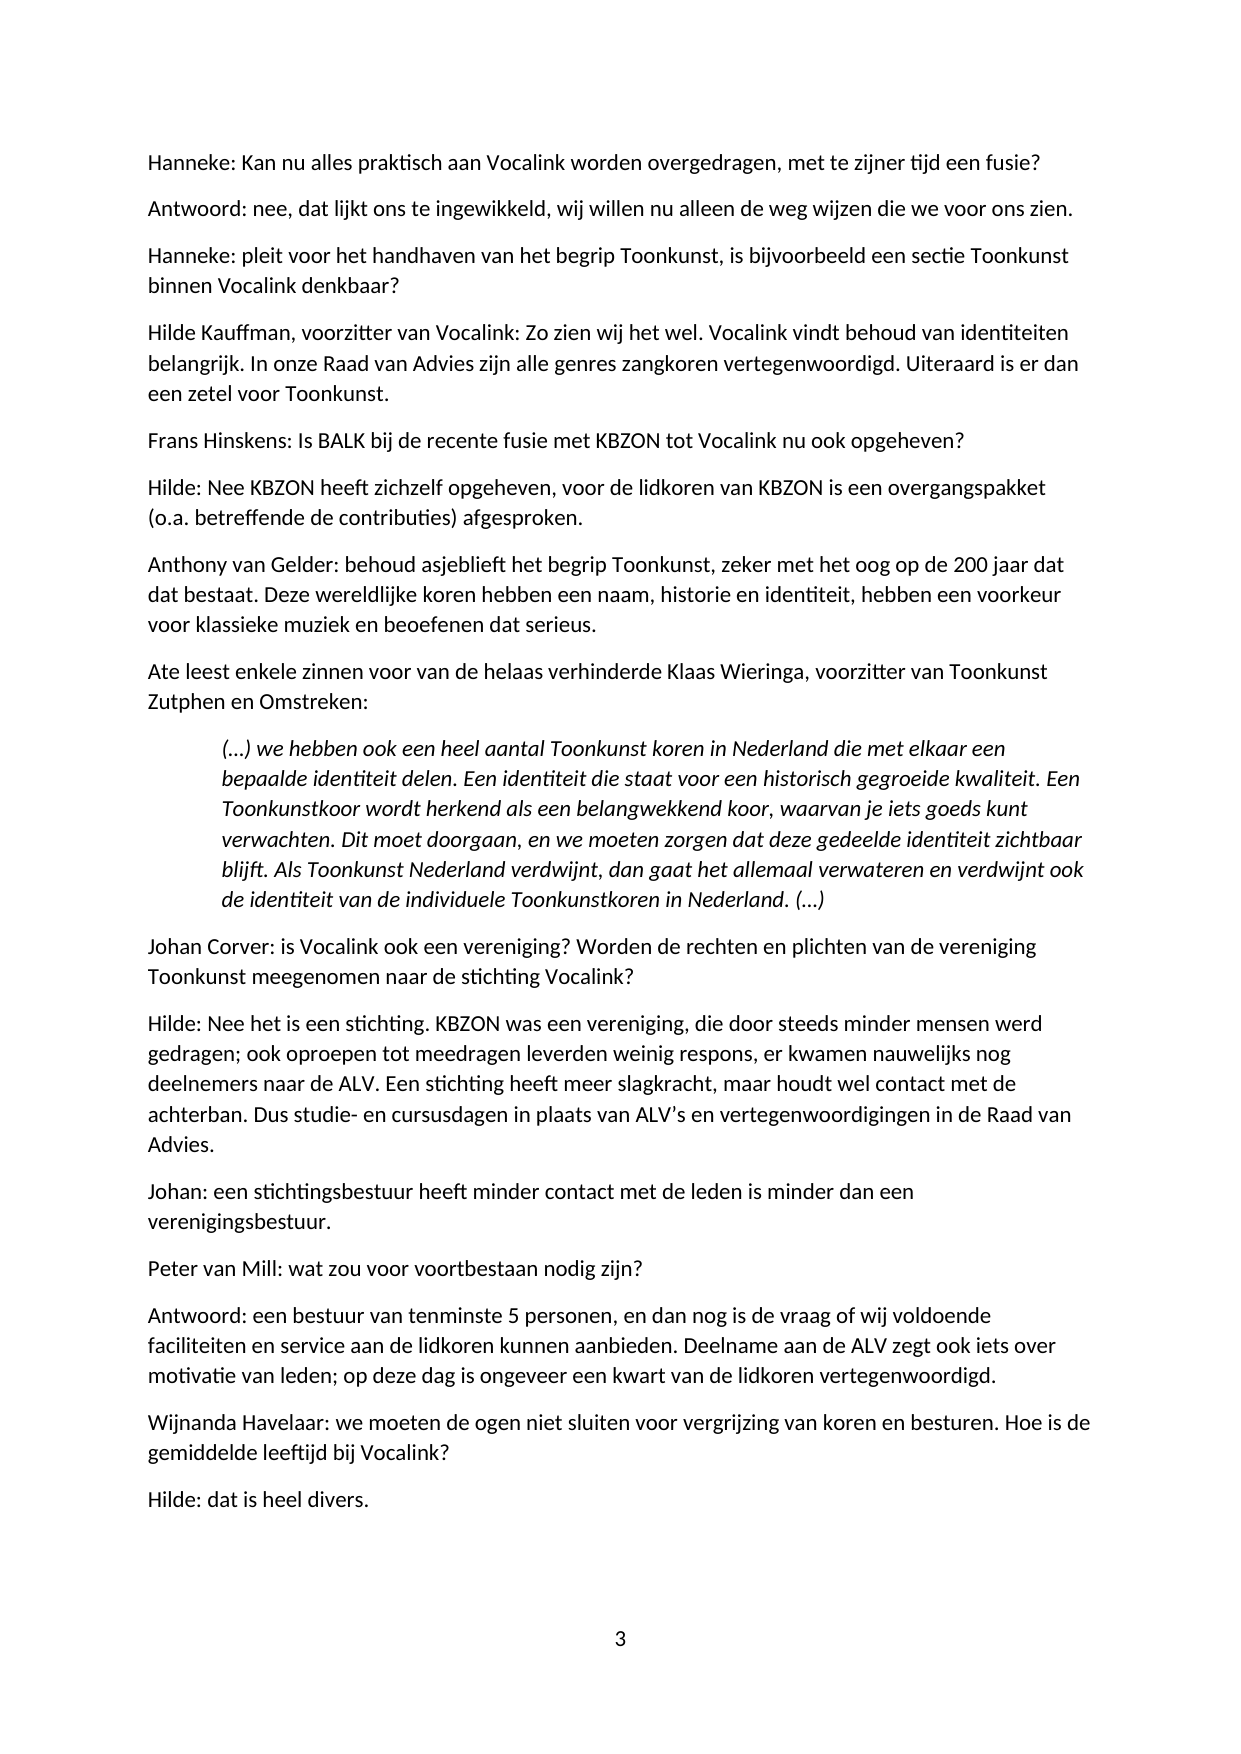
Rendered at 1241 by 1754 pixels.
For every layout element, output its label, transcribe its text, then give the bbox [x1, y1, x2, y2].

text Antwoord: nee, dat lijkt ons te ingewikkeld, wij willen nu alleen de weg wijzen die we voor ons zien. [148, 194, 1093, 222]
text Hilde: Nee KBZON heeft zichzelf opgeheven, voor de lidkoren van KBZON is een overgangspakket (o.a. betreffende de contributies) afgesproken. [148, 473, 1093, 531]
text Johan: een stichtingsbestuur heeft minder contact met de leden is minder dan een verenigingsbestuur. [148, 1177, 1093, 1235]
text Hilde Kauffman, voorzitter van Vocalink: Zo zien wij het wel. Vocalink vindt behoud van identiteiten belangrijk. In onze Raad van Advies zijn alle genres zangkoren vertegenwoordigd. Uiteraard is er dan een zetel voor Toonkunst. [148, 318, 1093, 407]
text (…) we hebben ook een heel aantal Toonkunst koren in Nederland die met elkaar een bepaalde identiteit delen. Een identiteit die staat voor een historisch gegroeide kwaliteit. Een Toonkunstkoor wordt herkend als een belangwekkend koor, waarvan je iets goeds kunt verwachten. Dit moet doorgaan, en we moeten zorgen dat deze gedeelde identiteit zichtbaar blijft. Als Toonkunst Nederland verdwijnt, dan gaat het allemaal verwateren en verdwijnt ook de identiteit van de individuele Toonkunstkoren in Nederland. (…) [221, 734, 1093, 913]
text Johan Corver: is Vocalink ook een vereniging? Worden de rechten en plichten van de vereniging Toonkunst meegenomen naar de stichting Vocalink? [148, 932, 1093, 990]
text Hanneke: Kan nu alles praktisch aan Vocalink worden overgedragen, met te zijner tijd een fusie? [148, 148, 1093, 176]
text Hilde: dat is heel divers. [148, 1485, 1093, 1513]
text Hilde: Nee het is een stichting. KBZON was een vereniging, die door steeds minder mensen werd gedragen; ook oproepen tot meedragen leverden weinig respons, er kwamen nauwelijks nog deelnemers naar de ALV. Een stichting heeft meer slagkracht, maar houdt wel contact met de achterban. Dus studie- en cursusdagen in plaats van ALV’s en vertegenwoordigingen in de Raad van Advies. [148, 1009, 1093, 1158]
text Anthony van Gelder: behoud asjeblieft het begrip Toonkunst, zeker met het oog op de 200 jaar dat dat bestaat. Deze wereldlijke koren hebben een naam, historie en identiteit, hebben een voorkeur voor klassieke muziek en beoefenen dat serieus. [148, 550, 1093, 638]
text Peter van Mill: wat zou voor voortbestaan nodig zijn? [148, 1254, 1093, 1282]
text Hanneke: pleit voor het handhaven van het begrip Toonkunst, is bijvoorbeeld een sectie Toonkunst binnen Vocalink denkbaar? [148, 241, 1093, 299]
text Frans Hinskens: Is BALK bij de recente fusie met KBZON tot Vocalink nu ook opgeheven? [148, 426, 1093, 454]
text Wijnanda Havelaar: we moeten de ogen niet sluiten voor vergrijzing van koren en besturen. Hoe is de gemiddelde leeftijd bij Vocalink? [148, 1408, 1093, 1466]
text Ate leest enkele zinnen voor van de helaas verhinderde Klaas Wieringa, voorzitter van Toonkunst Zutphen en Omstreken: [148, 657, 1093, 715]
text Antwoord: een bestuur van tenminste 5 personen, en dan nog is de vraag of wij voldoende faciliteiten en service aan de lidkoren kunnen aanbieden. Deelname aan de ALV zegt ook iets over motivatie van leden; op deze dag is ongeveer een kwart van de lidkoren vertegenwoordigd. [148, 1301, 1093, 1389]
